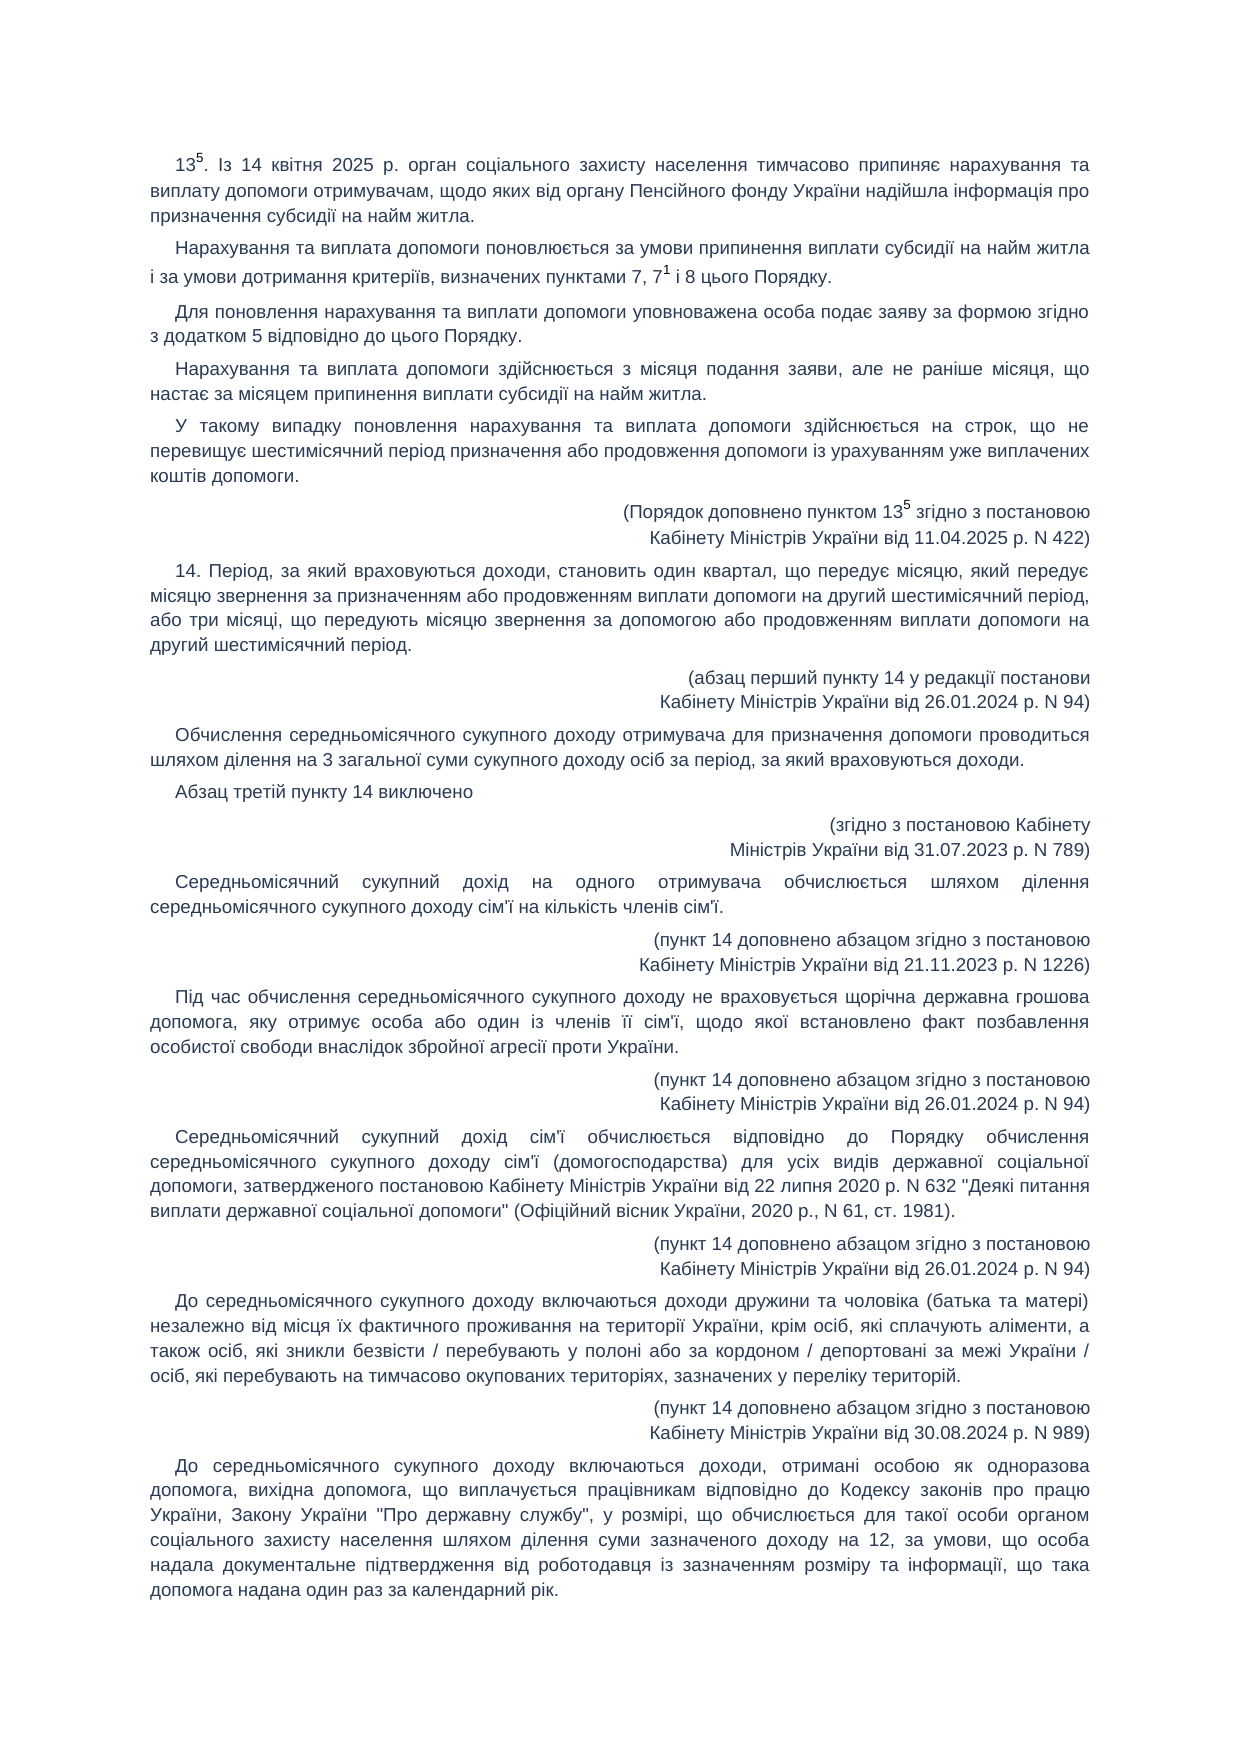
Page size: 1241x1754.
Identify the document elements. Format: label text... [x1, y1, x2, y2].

text 135. Із 14 квітня 2025 р. орган соціального захисту населення тимчасово припиняє нарахування та виплату допомоги отримувачам, щодо яких від органу Пенсійного фонду України надійшла інформація про призначення субсидії на найм житла. [150, 150, 1090, 226]
text Середньомісячний сукупний дохід сім'ї обчислюється відповідно до Порядку обчислення середньомісячного сукупного доходу сім'ї (домогосподарства) для усіх видів державної соціальної допомоги, затвердженого постановою Кабінету Міністрів України від 22 липня 2020 р. N 632 "Деякі питання виплати державної соціальної допомоги" (Офіційний вісник України, 2020 р., N 61, ст. 1981). [150, 1126, 1090, 1222]
text Під час обчислення середньомісячного сукупного доходу не враховується щорічна державна грошова допомога, яку отримує особа або один із членів її сім'ї, щодо якої встановлено факт позбавлення особистої свободи внаслідок збройної агресії проти України. [150, 986, 1090, 1057]
text Нарахування та виплата допомоги поновлюється за умови припинення виплати субсидії на найм житла і за умови дотримання критеріїв, визначених пунктами 7, 71 і 8 цього Порядку. [150, 237, 1090, 289]
text Обчислення середньомісячного сукупного доходу отримувача для призначення допомоги проводиться шляхом ділення на 3 загальної суми сукупного доходу осіб за період, за який враховуються доходи. [150, 724, 1090, 770]
text (пункт 14 доповнено абзацом згідно з постановою Кабінету Міністрів України від 26.01.2024 р. N 94) [150, 1233, 1090, 1279]
text (пункт 14 доповнено абзацом згідно з постановою Кабінету Міністрів України від 26.01.2024 р. N 94) [150, 1068, 1090, 1115]
text (абзац перший пункту 14 у редакції постанови Кабінету Міністрів України від 26.01.2024 р. N 94) [150, 667, 1090, 713]
text (Порядок доповнено пунктом 135 згідно з постановою Кабінету Міністрів України від 11.04.2025 р. N 422) [150, 497, 1090, 548]
text До середньомісячного сукупного доходу включаються доходи дружини та чоловіка (батька та матері) незалежно від місця їх фактичного проживання на території України, крім осіб, які сплачують аліменти, а також осіб, які зникли безвісти / перебувають у полоні або за кордоном / депортовані за межі України / осіб, які перебувають на тимчасово окупованих територіях, зазначених у переліку територій. [150, 1290, 1090, 1386]
text Нарахування та виплата допомоги здійснюється з місяця подання заяви, але не раніше місяця, що настає за місяцем припинення виплати субсидії на найм житла. [150, 358, 1090, 404]
text (пункт 14 доповнено абзацом згідно з постановою Кабінету Міністрів України від 30.08.2024 р. N 989) [150, 1397, 1090, 1443]
text (згідно з постановою Кабінету Міністрів України від 31.07.2023 р. N 789) [150, 814, 1090, 860]
text Абзац третій пункту 14 виключено [150, 781, 1090, 803]
text Середньомісячний сукупний дохід на одного отримувача обчислюється шляхом ділення середньомісячного сукупного доходу сім'ї на кількість членів сім'ї. [150, 871, 1090, 918]
text У такому випадку поновлення нарахування та виплата допомоги здійснюється на строк, що не перевищує шестимісячний період призначення або продовження допомоги із урахуванням уже виплачених коштів допомоги. [150, 415, 1090, 486]
text Для поновлення нарахування та виплати допомоги уповноважена особа подає заяву за формою згідно з додатком 5 відповідно до цього Порядку. [150, 300, 1090, 347]
text До середньомісячного сукупного доходу включаються доходи, отримані особою як одноразова допомога, вихідна допомога, що виплачується працівникам відповідно до Кодексу законів про працю України, Закону України "Про державну службу", у розмірі, що обчислюється для такої особи органом соціального захисту населення шляхом ділення суми зазначеного доходу на 12, за умови, що особа надала документальне підтвердження від роботодавця із зазначенням розміру та інформації, що така допомога надана один раз за календарний рік. [150, 1454, 1090, 1600]
text 14. Період, за який враховуються доходи, становить один квартал, що передує місяцю, який передує місяцю звернення за призначенням або продовженням виплати допомоги на другий шестимісячний період, або три місяці, що передують місяцю звернення за допомогою або продовженням виплати допомоги на другий шестимісячний період. [150, 559, 1090, 656]
text (пункт 14 доповнено абзацом згідно з постановою Кабінету Міністрів України від 21.11.2023 р. N 1226) [150, 929, 1090, 975]
